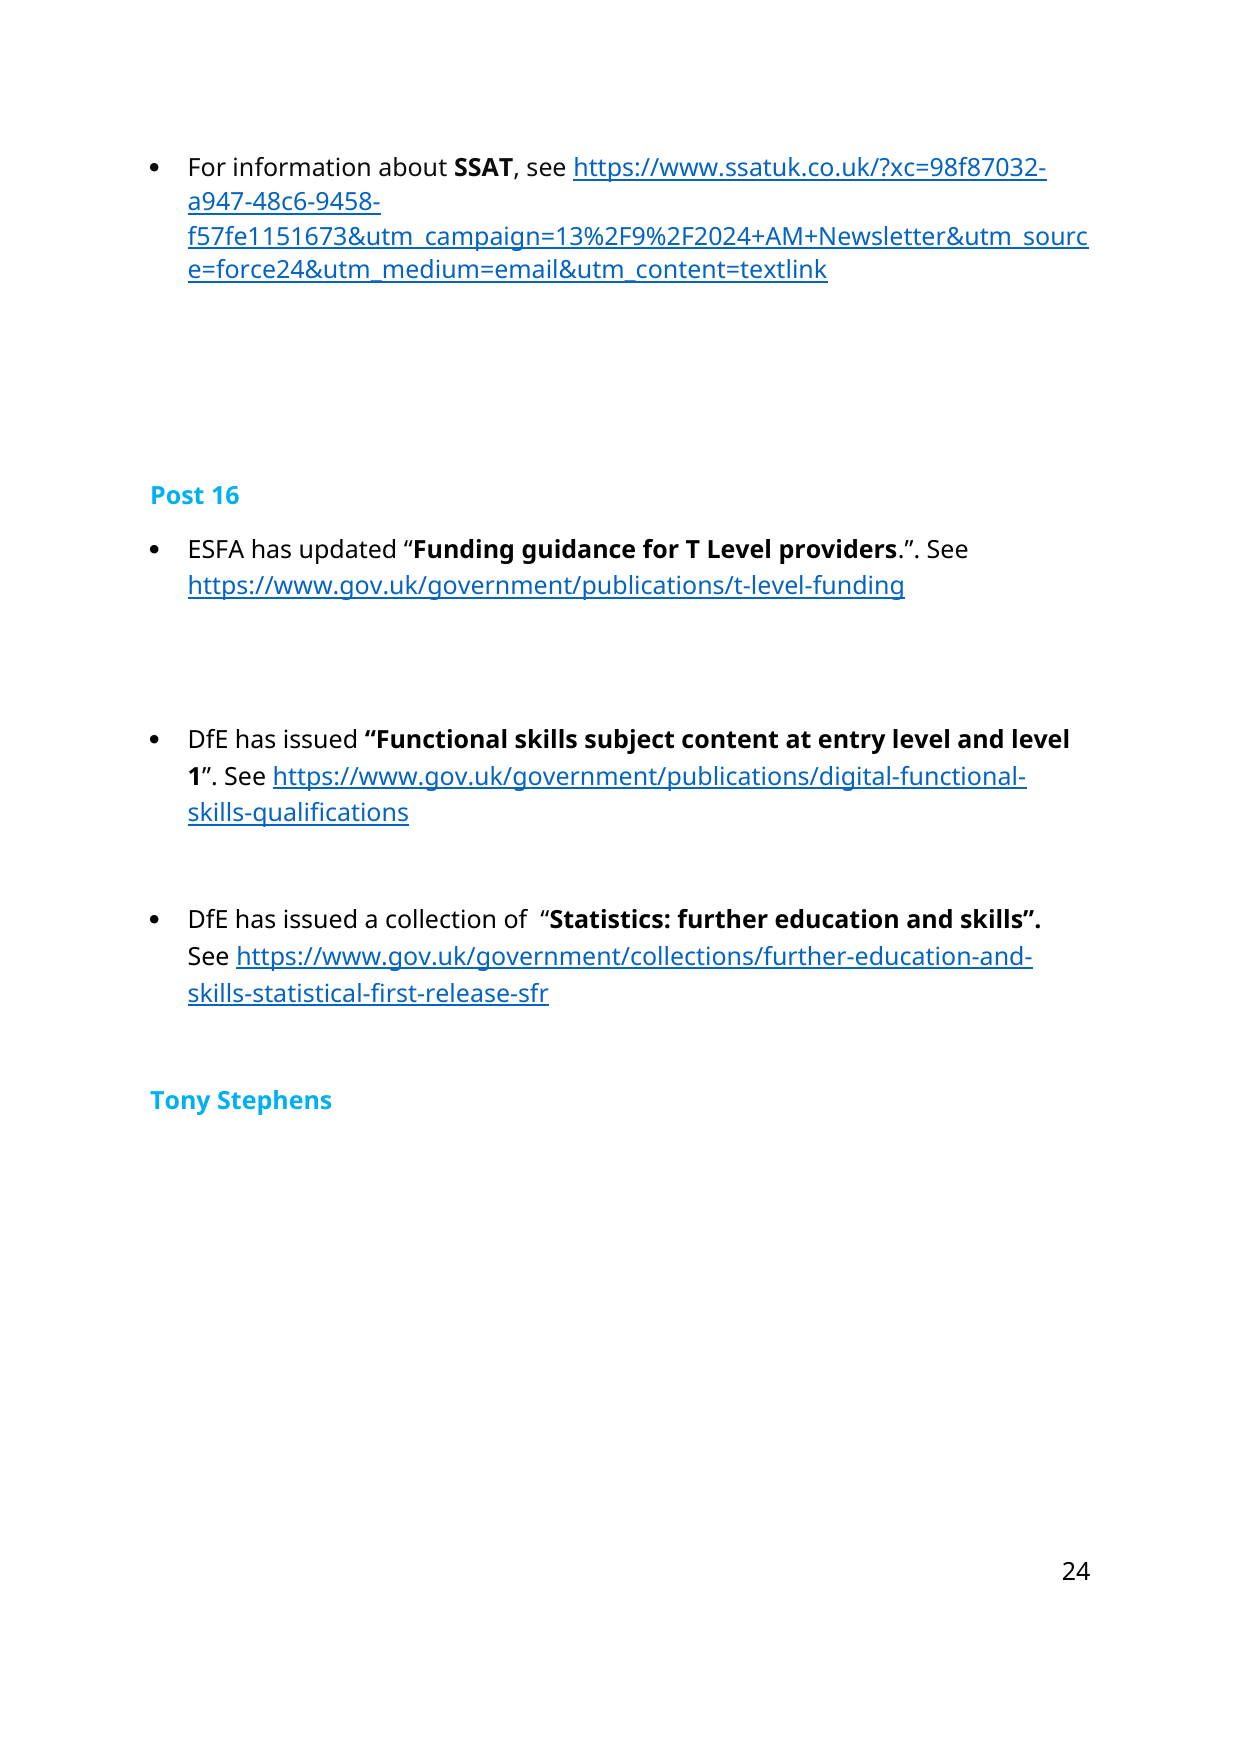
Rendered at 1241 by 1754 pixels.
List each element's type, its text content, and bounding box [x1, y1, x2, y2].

list ESFA has updated “Funding guidance for T Level providers.”. See https://www.gov.uk/government/publications/t-level-funding [150, 531, 1090, 602]
list DfE has issued a collection of “Statistics: further education and skills”. See https://www.gov.uk/government/collections/further-education-and-skills-statistical-first-release-sfr [150, 902, 1090, 1009]
text Tony Stephens [150, 1082, 1090, 1116]
list For information about SSAT, see https://www.ssatuk.co.uk/?xc=98f87032-a947-48c6-9458-f57fe1151673&utm_campaign=13%2F9%2F2024+AM+Newsletter&utm_source=force24&utm_medium=email&utm_content=textlink [150, 150, 1090, 286]
list DfE has issued “Functional skills subject content at entry level and level 1”. See https://www.gov.uk/government/publications/digital-functional-skills-qualifications [150, 721, 1090, 829]
text Post 16 [150, 478, 1090, 512]
